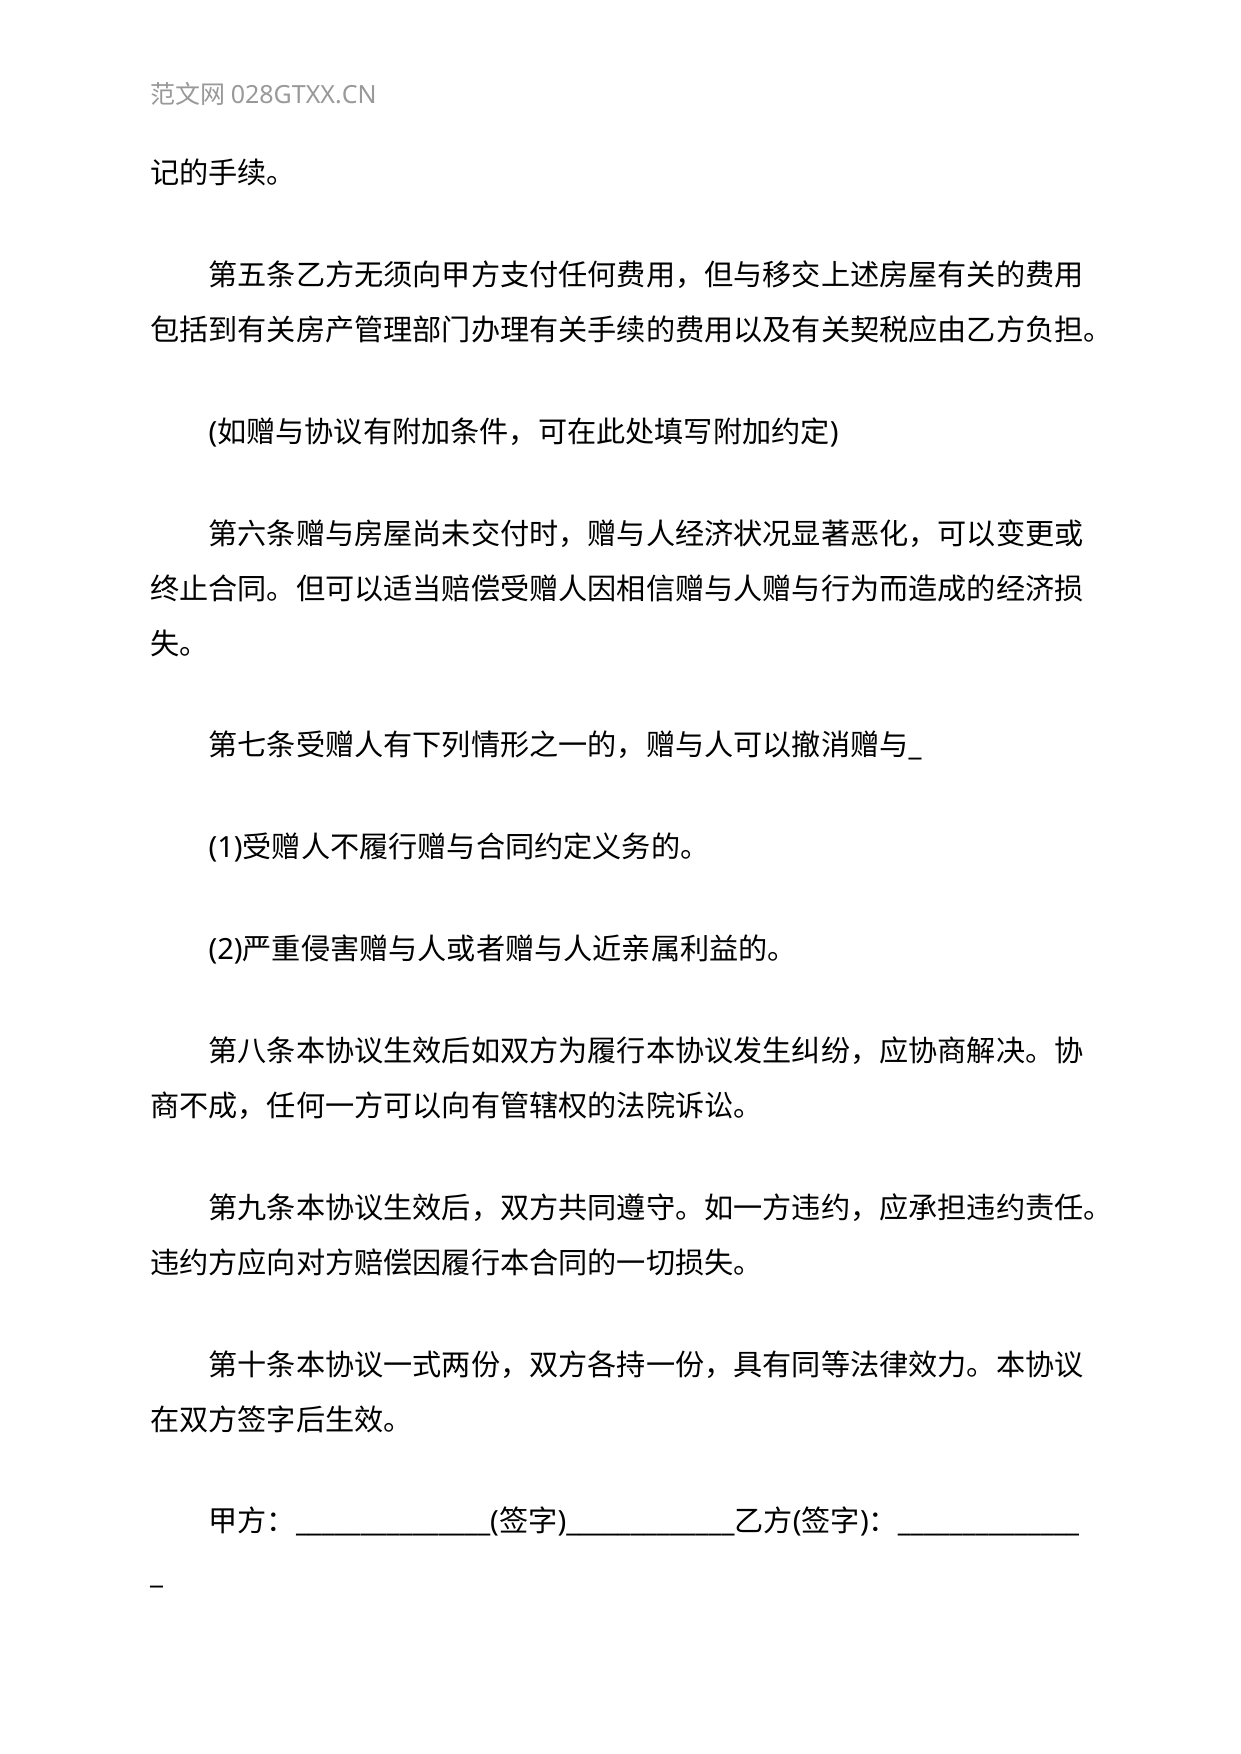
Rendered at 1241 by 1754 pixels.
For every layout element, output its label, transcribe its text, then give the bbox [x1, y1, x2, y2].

text (2)严重侵害赠与人或者赠与人近亲属利益的。 [150, 926, 1090, 968]
text 第八条本协议生效后如双方为履行本协议发生纠纷，应协商解决。协商不成，任何一方可以向有管辖权的法院诉讼。 [150, 1028, 1090, 1125]
text 第七条受赠人有下列情形之一的，赠与人可以撤消赠与_ [150, 722, 1090, 764]
text 第九条本协议生效后，双方共同遵守。如一方违约，应承担违约责任。违约方应向对方赔偿因履行本合同的一切损失。 [150, 1184, 1090, 1282]
text 第五条乙方无须向甲方支付任何费用，但与移交上述房屋有关的费用包括到有关房产管理部门办理有关手续的费用以及有关契税应由乙方负担。 [150, 252, 1090, 349]
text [150, 150, 1090, 192]
text 第六条赠与房屋尚未交付时，赠与人经济状况显著恶化，可以变更或终止合同。但可以适当赔偿受赠人因相信赠与人赠与行为而造成的经济损失。 [150, 510, 1090, 662]
text 第十条本协议一式两份，双方各持一份，具有同等法律效力。本协议在双方签字后生效。 [150, 1341, 1090, 1438]
text 甲方：_______________(签字)_____________乙方(签字)：_______________ [150, 1498, 1090, 1592]
text (1)受赠人不履行赠与合同约定义务的。 [150, 824, 1090, 866]
text (如赠与协议有附加条件，可在此处填写附加约定) [150, 408, 1090, 451]
